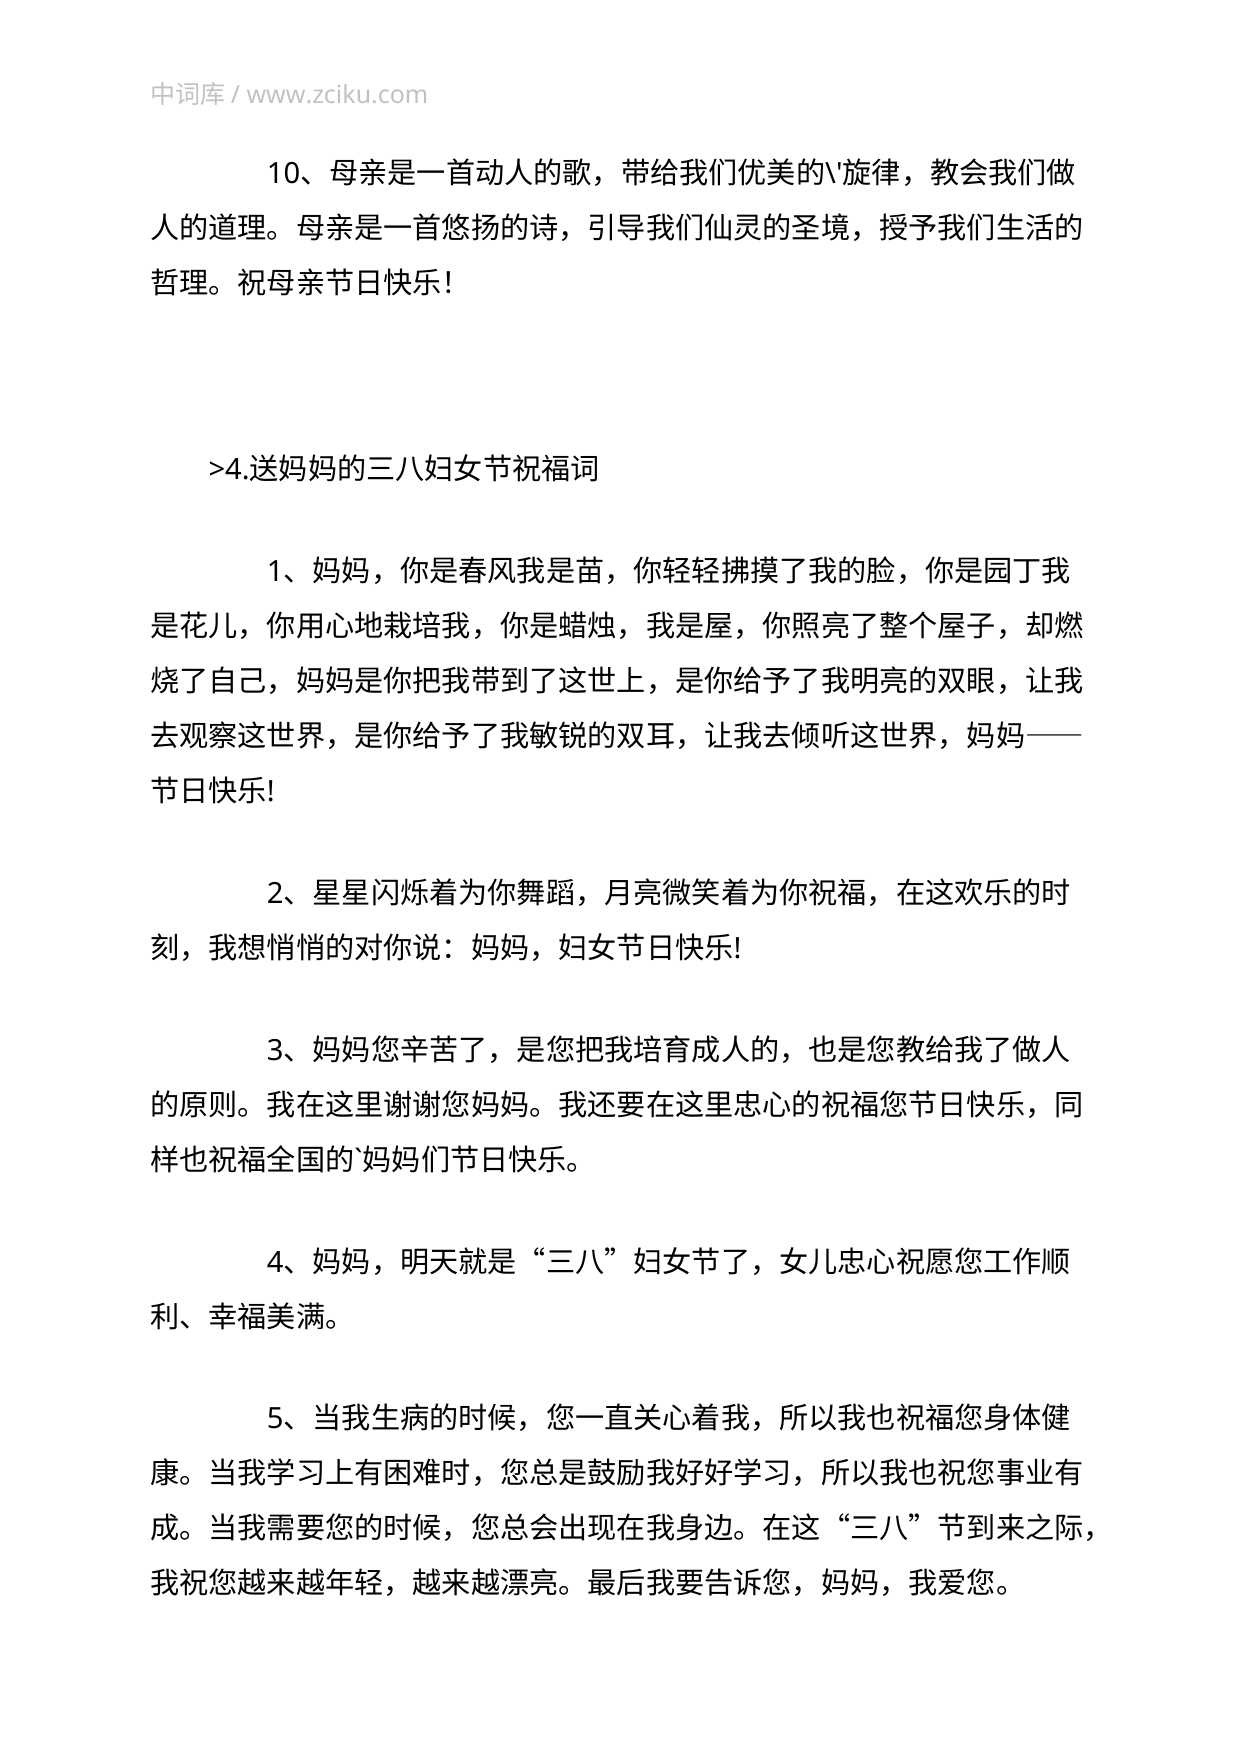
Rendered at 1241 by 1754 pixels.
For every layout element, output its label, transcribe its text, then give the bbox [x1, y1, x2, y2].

text 3、妈妈您辛苦了，是您把我培育成人的，也是您教给我了做人的原则。我在这里谢谢您妈妈。我还要在这里忠心的祝福您节日快乐，同样也祝福全国的`妈妈们节日快乐。 [150, 1026, 1090, 1179]
text 2、星星闪烁着为你舞蹈，月亮微笑着为你祝福，在这欢乐的时刻，我想悄悄的对你说：妈妈，妇女节日快乐! [150, 869, 1090, 967]
text 1、妈妈，你是春风我是苗，你轻轻拂摸了我的脸，你是园丁我是花儿，你用心地栽培我，你是蜡烛，我是屋，你照亮了整个屋子，却燃烧了自己，妈妈是你把我带到了这世上，是你给予了我明亮的双眼，让我去观察这世界，是你给予了我敏锐的双耳，让我去倾听这世界，妈妈――节日快乐! [150, 548, 1090, 810]
text 4、妈妈，明天就是“三八”妇女节了，女儿忠心祝愿您工作顺利、幸福美满。 [150, 1238, 1090, 1336]
text >4.送妈妈的三八妇女节祝福词 [150, 446, 1090, 488]
text 5、当我生病的时候，您一直关心着我，所以我也祝福您身体健康。当我学习上有困难时，您总是鼓励我好好学习，所以我也祝您事业有成。当我需要您的时候，您总会出现在我身边。在这“三八”节到来之际，我祝您越来越年轻，越来越漂亮。最后我要告诉您，妈妈，我爱您。 [150, 1395, 1090, 1602]
text 10、母亲是一首动人的歌，带给我们优美的\'旋律，教会我们做人的道理。母亲是一首悠扬的诗，引导我们仙灵的圣境，授予我们生活的哲理。祝母亲节日快乐！ [150, 150, 1090, 302]
